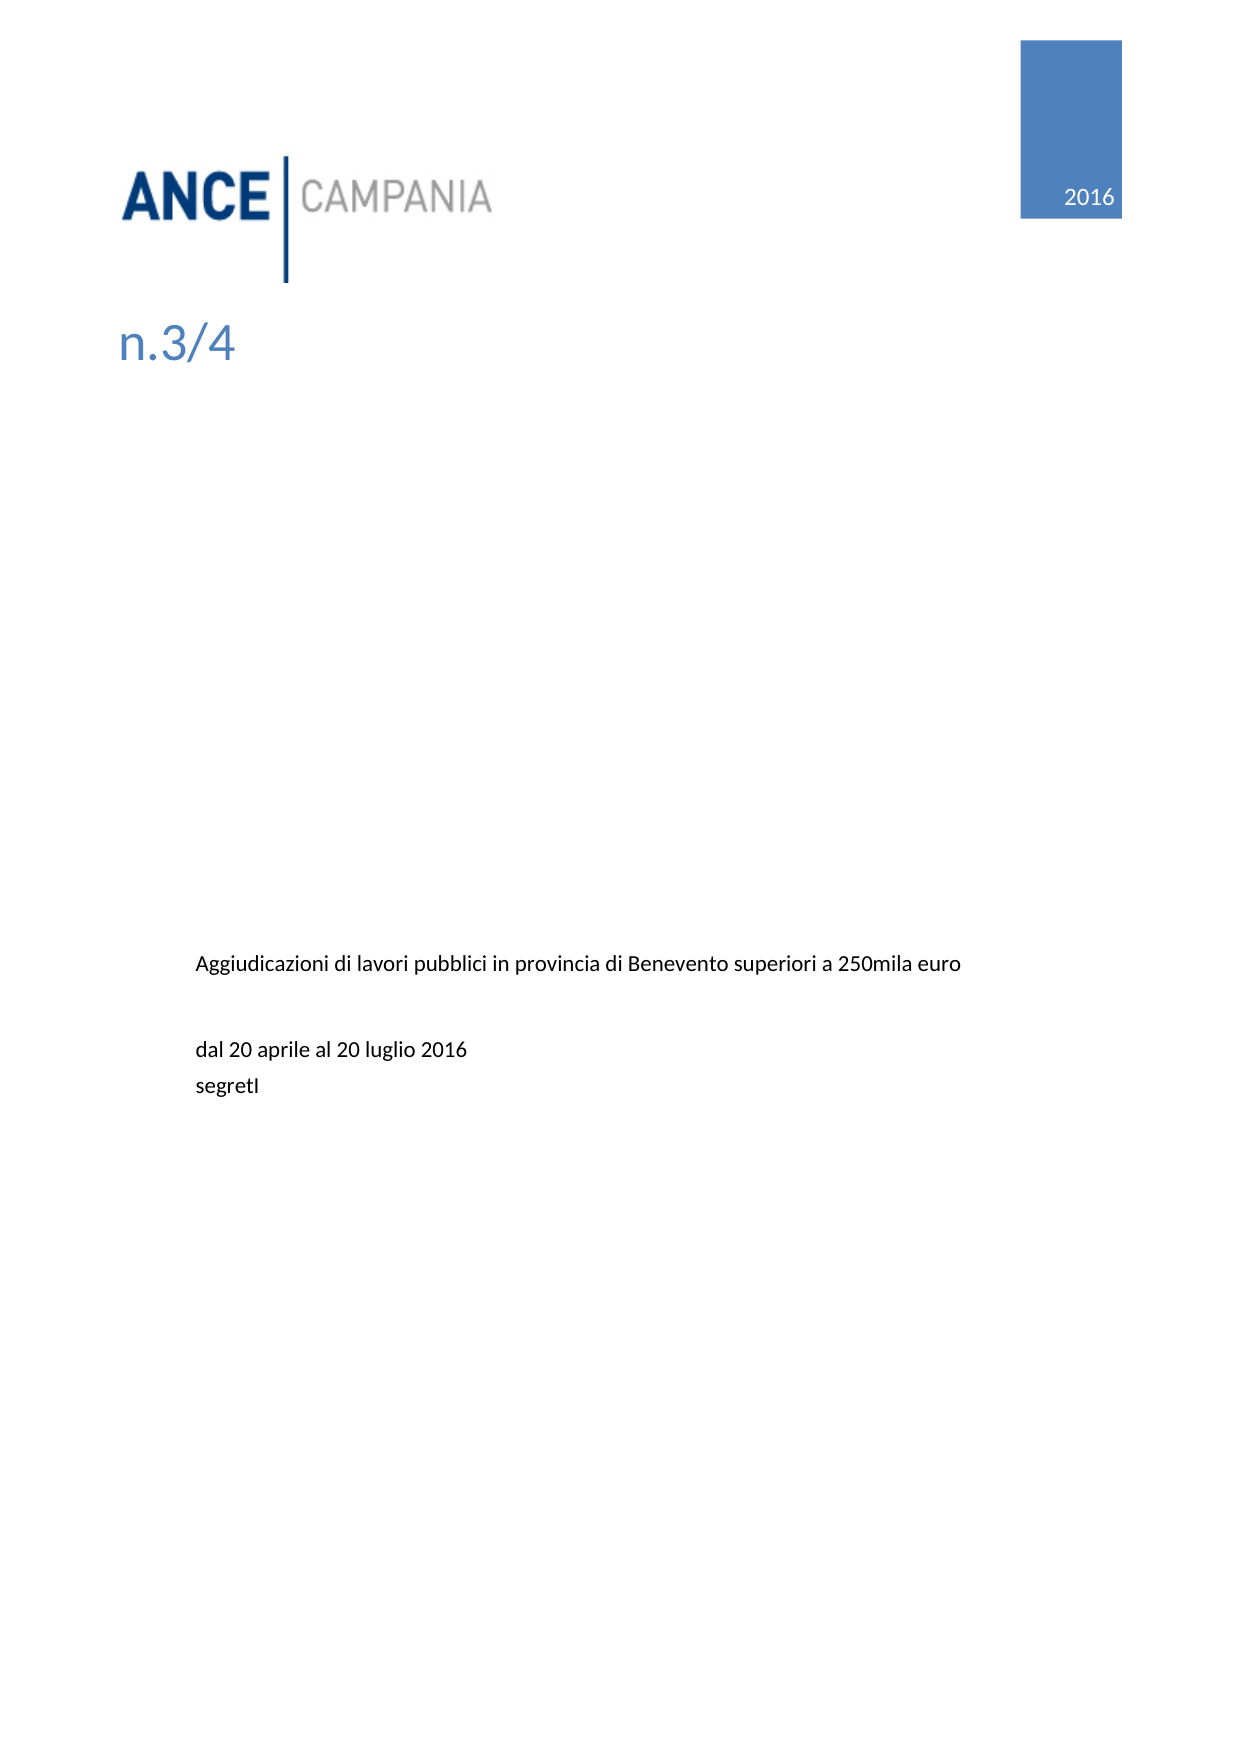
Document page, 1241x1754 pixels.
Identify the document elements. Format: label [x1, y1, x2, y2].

picture [118, 147, 495, 283]
